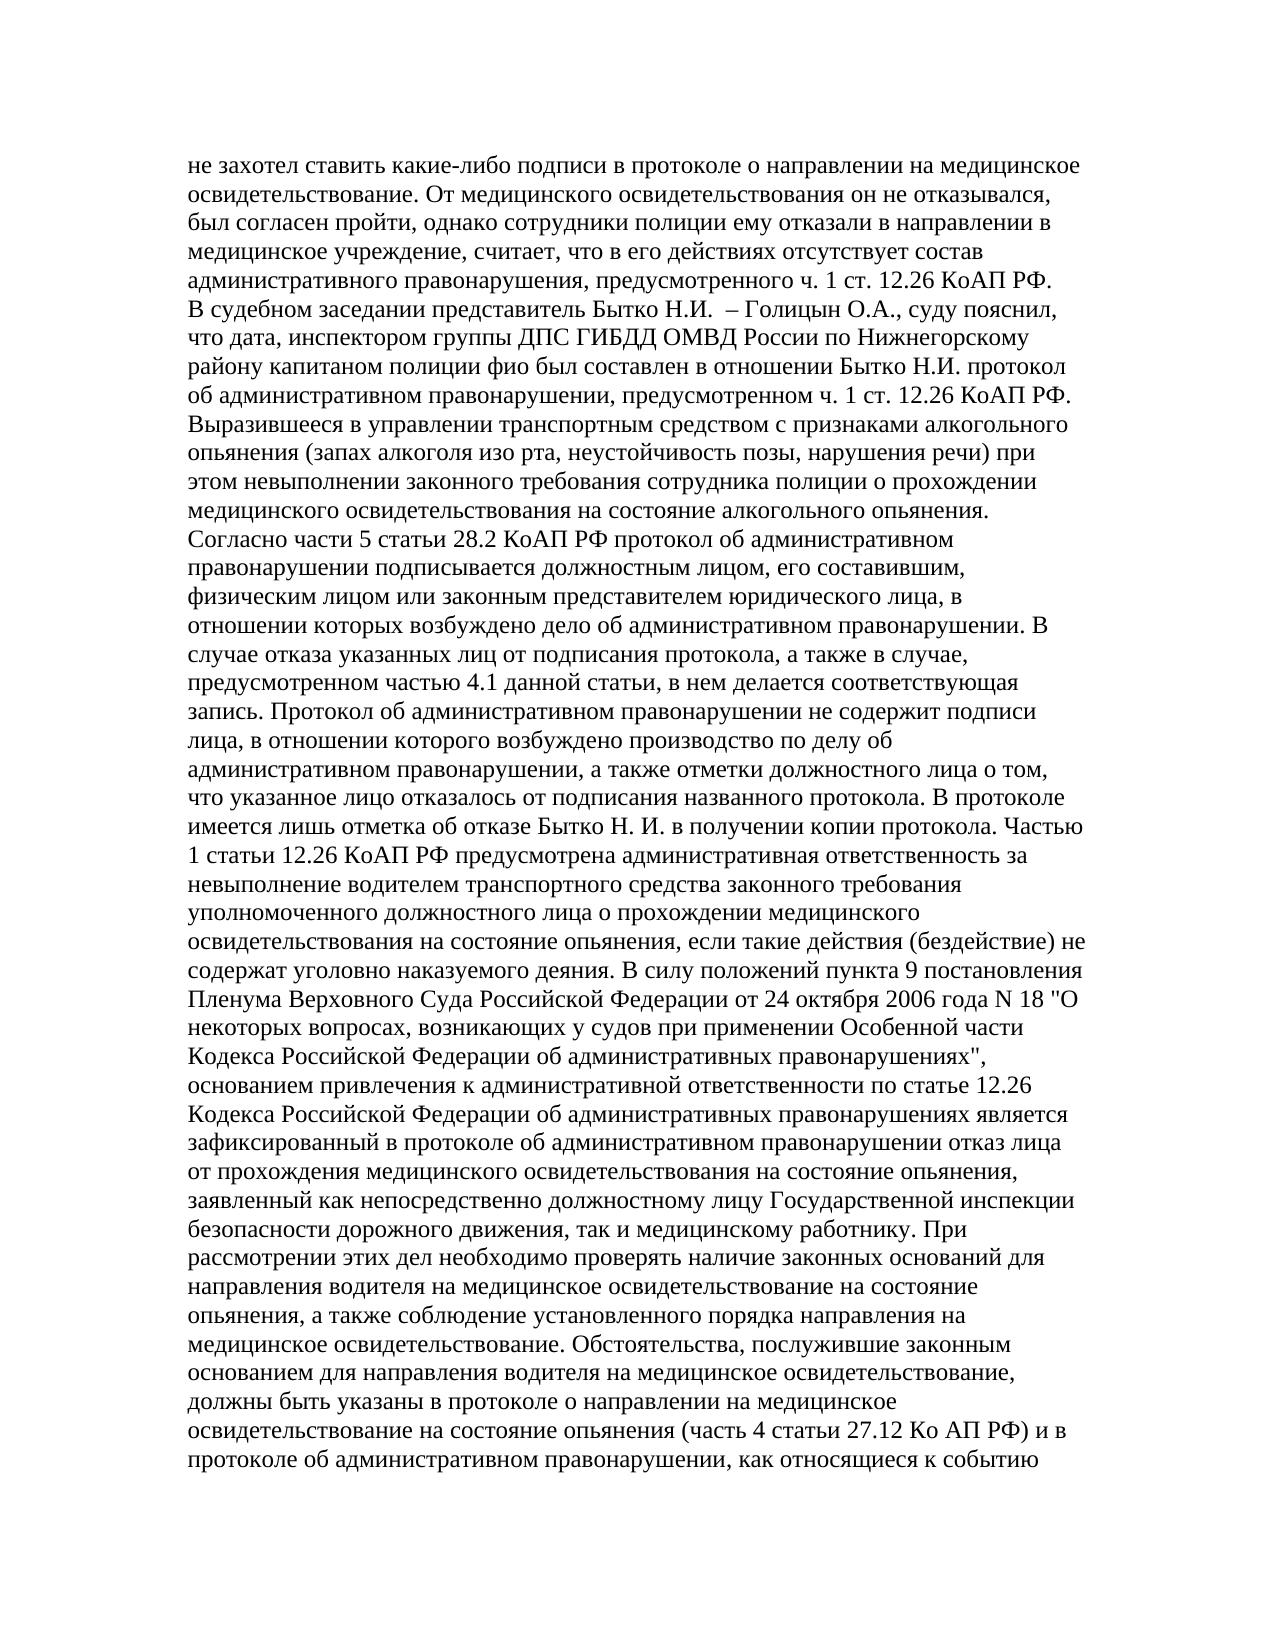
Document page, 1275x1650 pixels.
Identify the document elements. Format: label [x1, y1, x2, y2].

text [187, 294, 1087, 1472]
text [187, 150, 1087, 294]
